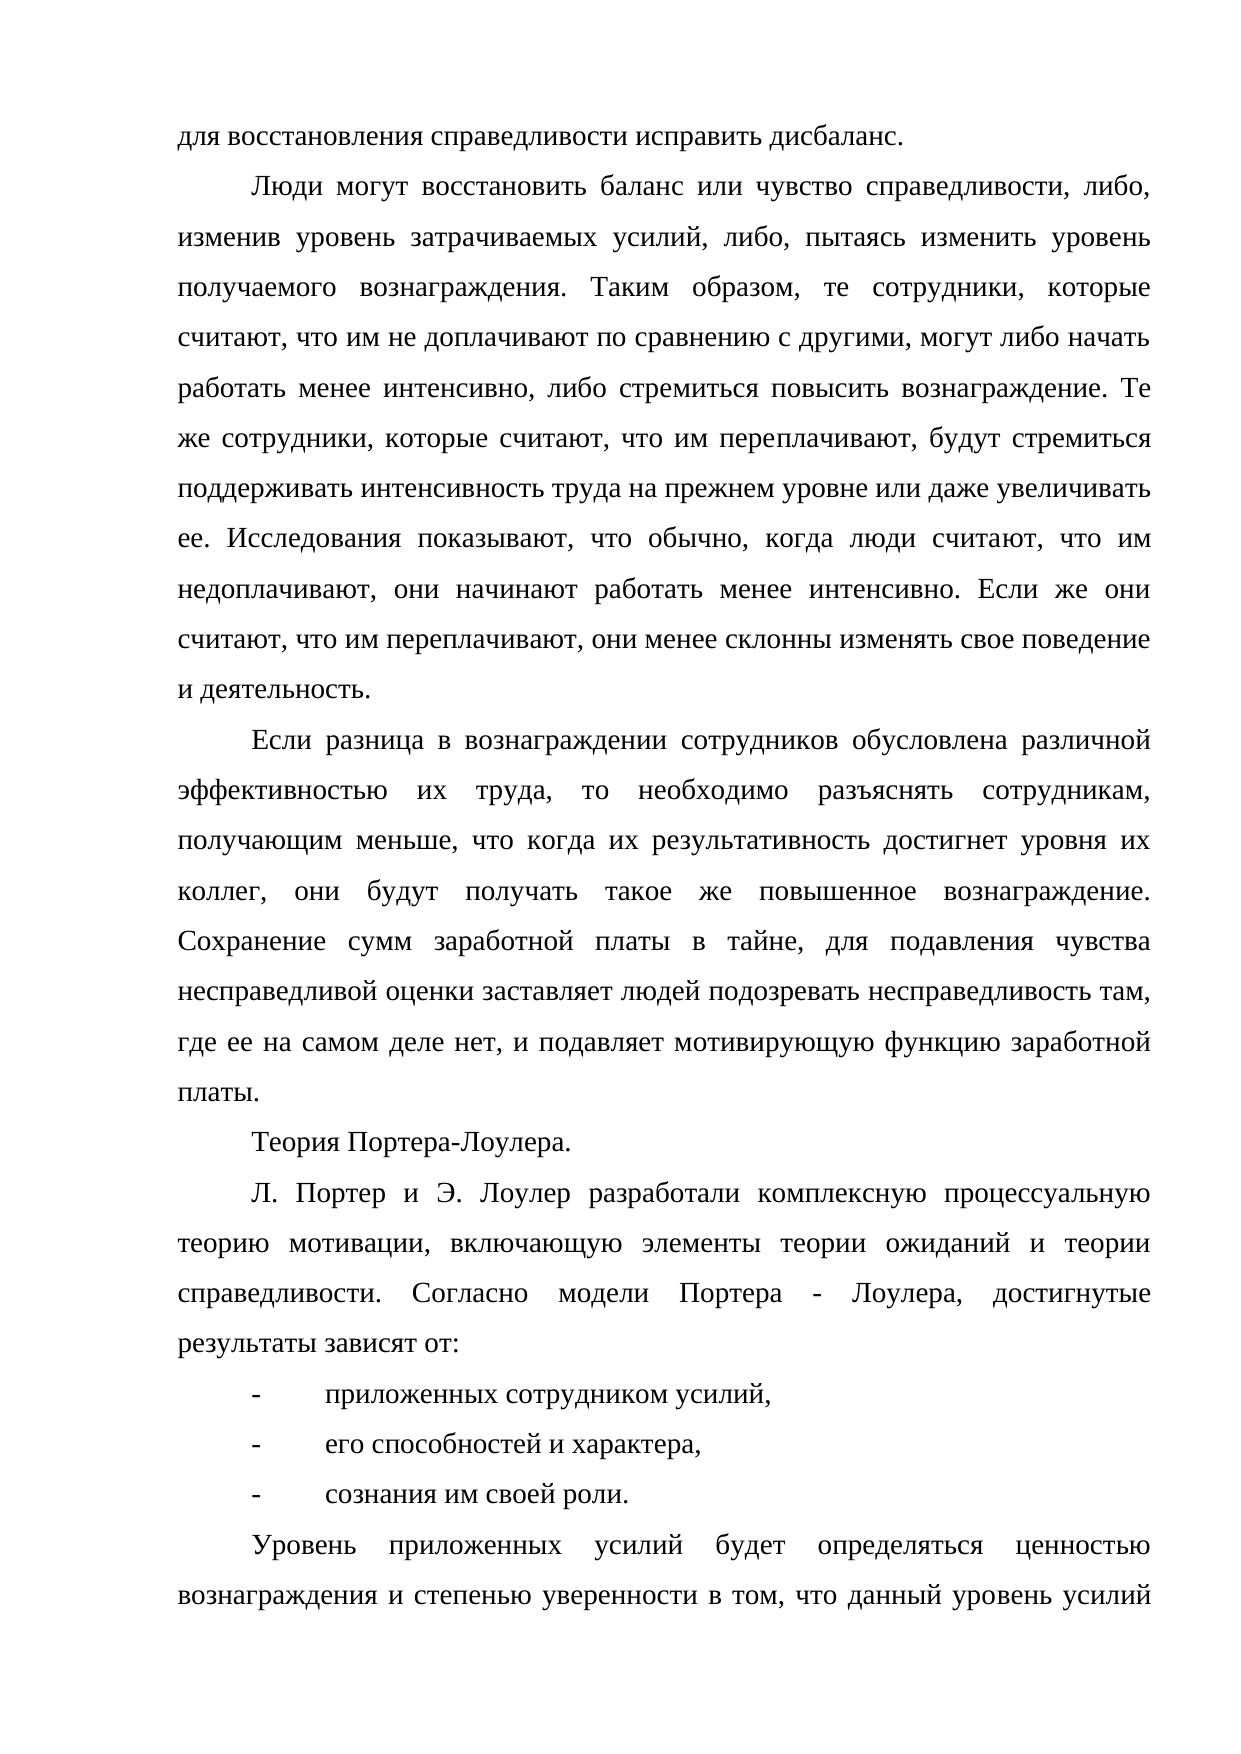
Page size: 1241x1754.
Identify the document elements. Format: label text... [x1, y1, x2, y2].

list приложенных сотрудником усилий, [177, 1376, 1152, 1409]
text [177, 118, 1152, 152]
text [177, 1527, 1152, 1611]
list сознания им своей роли. [177, 1477, 1152, 1510]
text Если разница в вознаграждении сотрудников обусловлена различной эффективностью их труда, то необходимо разъяснять сотрудникам, получающим меньше, что когда их результативность достигнет уровня их коллег, они будут получать такое же повышенное вознаграждение. Сохранение сумм заработной платы в тайне, для подавления чувства несправедливой оценки заставляет людей подозревать несправедливость там, где ее на самом деле нет, и подавляет мотивирующую функцию заработной платы. [177, 722, 1152, 1108]
text Люди могут восстановить баланс или чувство справедливости, либо, изменив уровень затрачиваемых усилий, либо, пытаясь изменить уровень получаемого вознаграждения. Таким образом, те сотрудники, которые считают, что им не доплачивают по сравнению с другими, могут либо начать работать менее интенсивно, либо стремиться повысить вознаграждение. Те же сотрудники, которые считают, что им переплачивают, будут стремиться поддерживать интенсивность труда на прежнем уровне или даже увеличивать ее. Исследования показывают, что обычно, когда люди считают, что им недоплачивают, они начинают работать менее интенсивно. Если же они считают, что им переплачивают, они менее склонны изменять свое поведение и деятельность. [177, 168, 1152, 705]
text Л. Портер и Э. Лоулер разработали комплексную процессуальную теорию мотивации, включающую элементы теории ожиданий и теории справедливости. Согласно модели Портера - Лоулера, достигнутые результаты зависят от: [177, 1175, 1152, 1359]
list его способностей и характера, [177, 1426, 1152, 1460]
text Теория Портера-Лоулера. [177, 1124, 1152, 1158]
